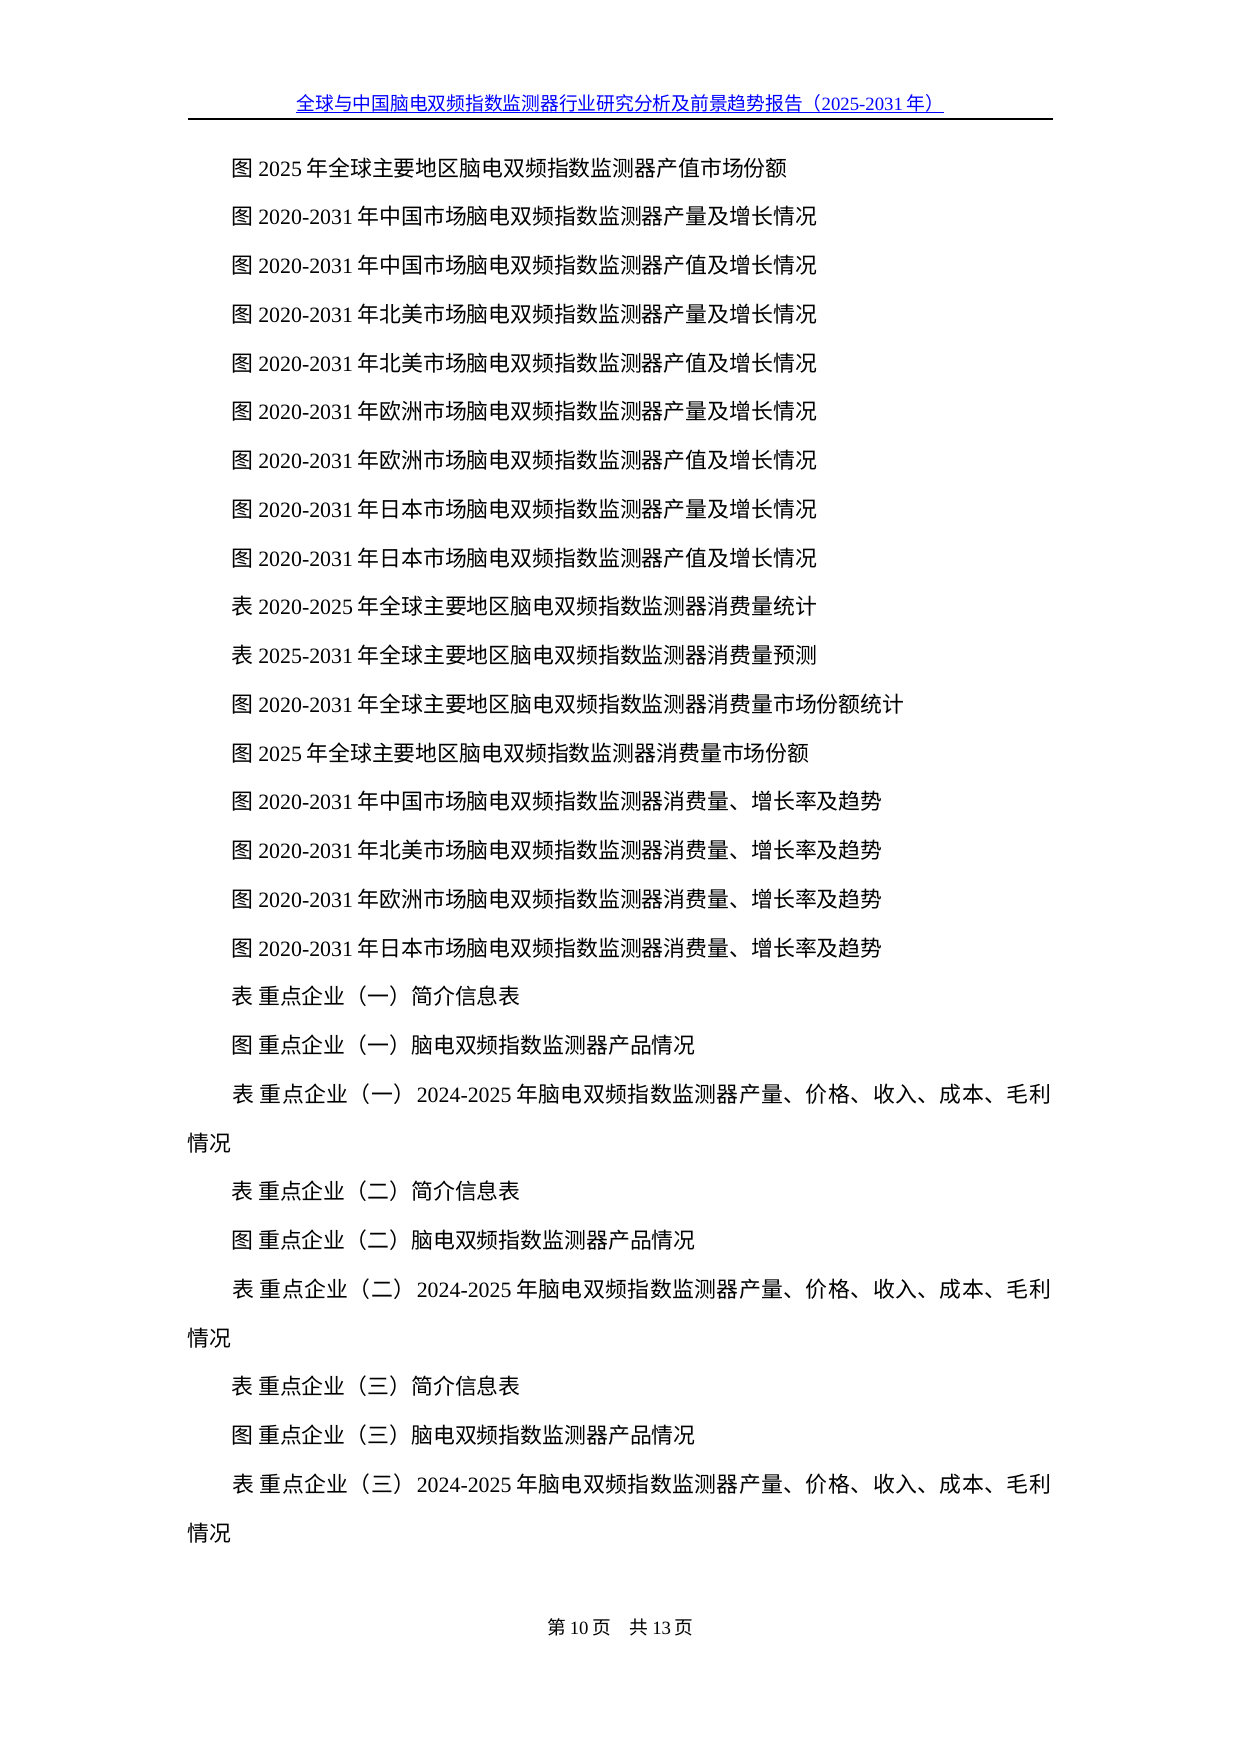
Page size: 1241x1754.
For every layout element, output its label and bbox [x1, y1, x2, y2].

text [187, 150, 1053, 1548]
